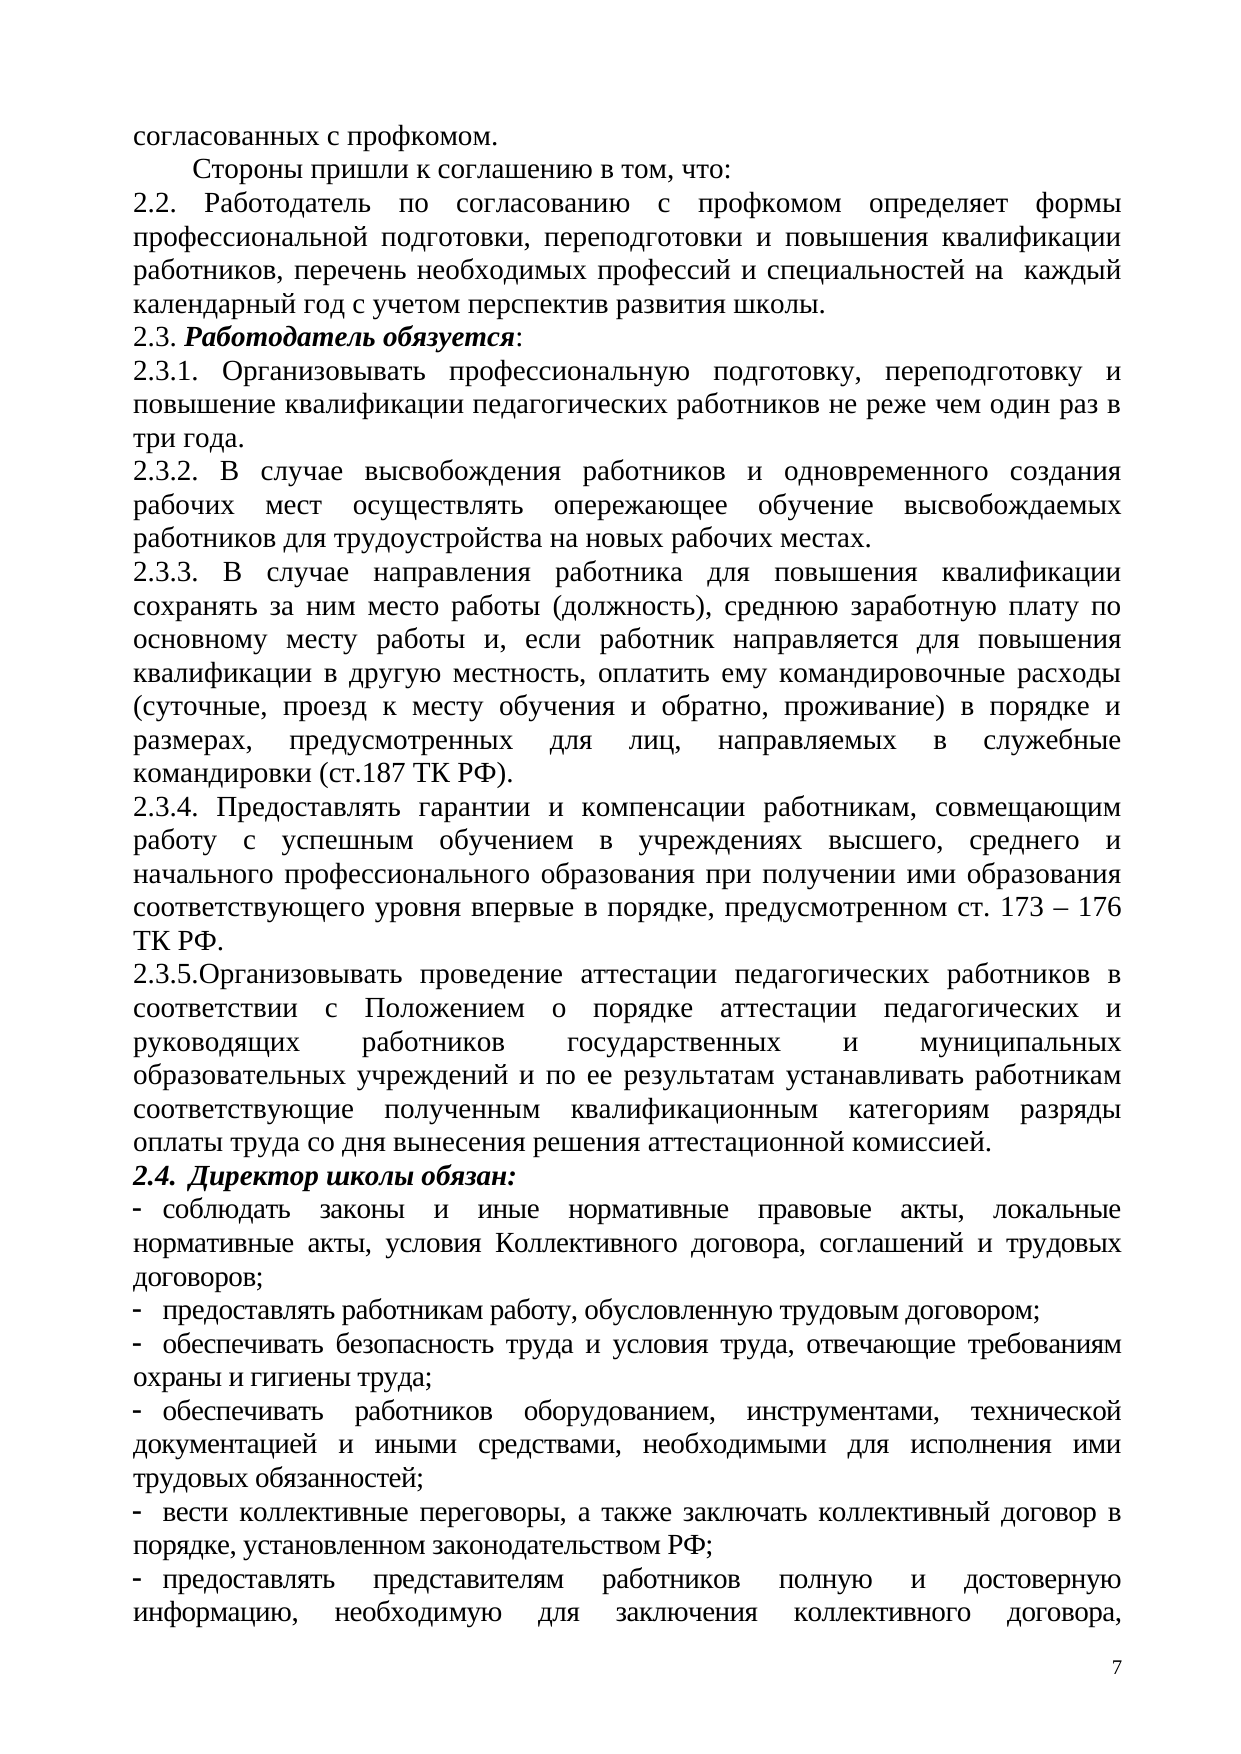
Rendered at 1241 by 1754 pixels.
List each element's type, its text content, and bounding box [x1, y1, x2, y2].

list предоставлять работникам работу, обусловленную трудовым договором; [132, 1292, 1122, 1326]
text 2.3.3. В случае направления работника для повышения квалификации сохранять за ним место работы (должность), среднюю заработную плату по основному месту работы и, если работник направляется для повышения квалификации в другую местность, оплатить ему командировочные расходы (суточные, проезд к месту обучения и обратно, проживание) в порядке и размерах, предусмотренных для лиц, направляемых в служебные командировки (ст.187 ТК РФ). [133, 554, 1122, 789]
list соблюдать законы и иные нормативные правовые акты, локальные нормативные акты, условия Коллективного договора, соглашений и трудовых договоров; [132, 1191, 1122, 1292]
text Стороны пришли к соглашению в том, что: [133, 152, 1122, 185]
text 2.3.4. Предоставлять гарантии и компенсации работникам, совмещающим работу с успешным обучением в учреждениях высшего, среднего и начального профессионального образования при получении ими образования соответствующего уровня впервые в порядке, предусмотренном ст. 173 – 176 ТК РФ. [133, 789, 1122, 957]
list обеспечивать работников оборудованием, инструментами, технической документацией и иными средствами, необходимыми для исполнения ими трудовых обязанностей; [132, 1393, 1122, 1494]
list Директор школы обязан: [133, 1158, 1122, 1191]
text 2.3.5.Организовывать проведение аттестации педагогических работников в соответствии с Положением о порядке аттестации педагогических и руководящих работников государственных и муниципальных образовательных учреждений и по ее результатам устанавливать работникам соответствующие полученным квалификационным категориям разряды оплаты труда со дня вынесения решения аттестационной комиссией. [133, 957, 1122, 1158]
text 2.2. Работодатель по согласованию с профкомом определяет формы профессиональной подготовки, переподготовки и повышения квалификации работников, перечень необходимых профессий и специальностей на каждый календарный год с учетом перспектив развития школы. [133, 185, 1122, 319]
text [133, 118, 1122, 152]
text 2.3.2. В случае высвобождения работников и одновременного создания рабочих мест осуществлять опережающее обучение высвобождаемых работников для трудоустройства на новых рабочих местах. [133, 453, 1122, 554]
text 2.3. Работодатель обязуется: [133, 319, 1122, 353]
text 2.3.1. Организовывать профессиональную подготовку, переподготовку и повышение квалификации педагогических работников не реже чем один раз в три года. [133, 353, 1122, 453]
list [132, 1561, 1122, 1628]
list вести коллективные переговоры, а также заключать коллективный договор в порядке, установленном законодательством РФ; [132, 1494, 1122, 1561]
list обеспечивать безопасность труда и условия труда, отвечающие требованиям охраны и гигиены труда; [132, 1326, 1122, 1393]
